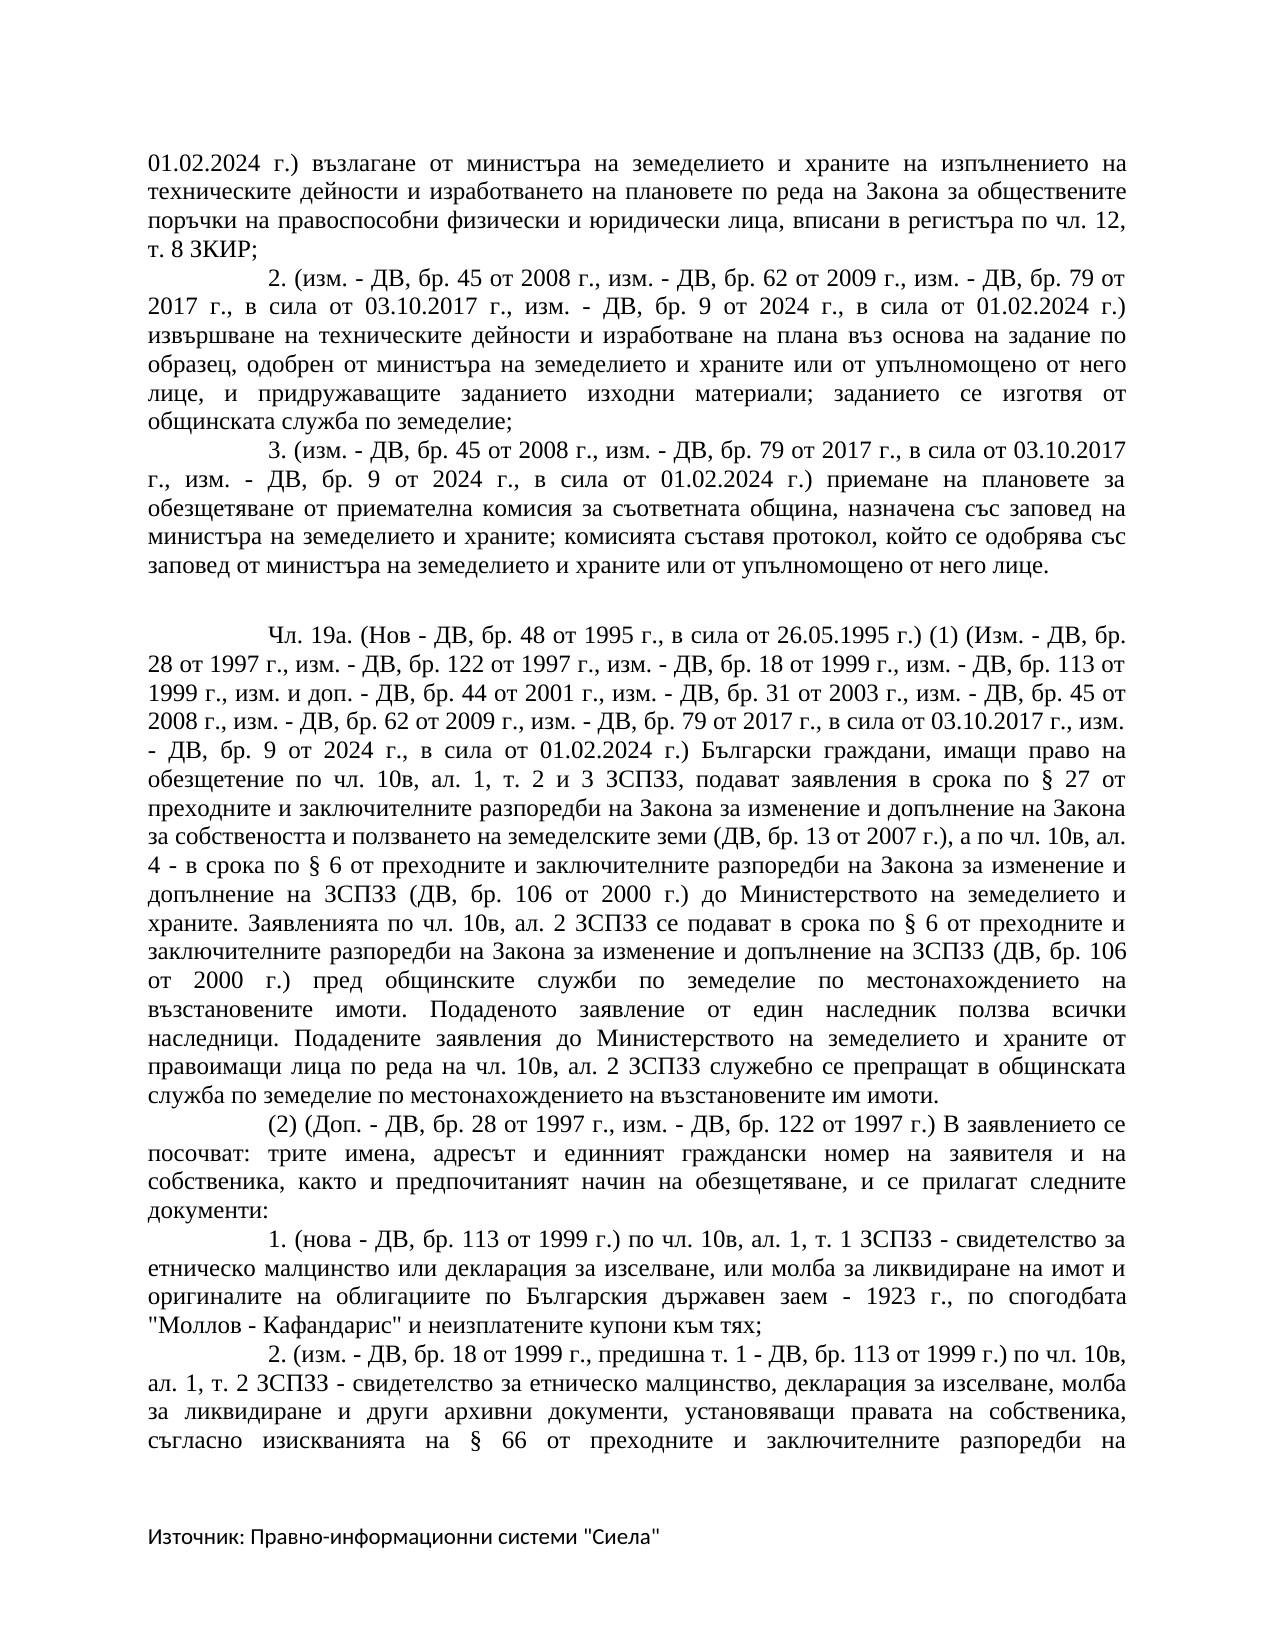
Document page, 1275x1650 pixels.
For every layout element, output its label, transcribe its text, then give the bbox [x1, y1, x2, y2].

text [148, 1339, 1127, 1454]
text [148, 148, 1127, 263]
text 3. (изм. - ДВ, бр. 45 от 2008 г., изм. - ДВ, бр. 79 от 2017 г., в сила от 03.10.2017 г., изм. - ДВ, бр. 9 от 2024 г., в сила от 01.02.2024 г.) приемане на плановете за обезщетяване от приемателна комисия за съответната община, назначена със заповед на министъра на земеделието и храните; комисията съставя протокол, който се одобрява със заповед от министъра на земеделието и храните или от упълномощено от него лице. [148, 435, 1127, 579]
text 2. (изм. - ДВ, бр. 45 от 2008 г., изм. - ДВ, бр. 62 от 2009 г., изм. - ДВ, бр. 79 от 2017 г., в сила от 03.10.2017 г., изм. - ДВ, бр. 9 от 2024 г., в сила от 01.02.2024 г.) извършване на техническите дейности и изработване на плана въз основа на задание по образец, одобрен от министъра на земеделието и храните или от упълномощено от него лице, и придружаващите заданието изходни материали; заданието се изготвя от общинската служба по земеделие; [148, 263, 1127, 435]
text (2) (Доп. - ДВ, бр. 28 от 1997 г., изм. - ДВ, бр. 122 от 1997 г.) В заявлението се посочват: трите имена, адресът и единният граждански номер на заявителя и на собственика, както и предпочитаният начин на обезщетяване, и се прилагат следните документи: [148, 1109, 1127, 1224]
text 1. (нова - ДВ, бр. 113 от 1999 г.) по чл. 10в, ал. 1, т. 1 ЗСПЗЗ - свидетелство за етническо малцинство или декларация за изселване, или молба за ликвидиране на имот и оригиналите на облигациите по Българския държавен заем - 1923 г., по спогодбата "Моллов - Кафандарис" и неизплатените купони към тях; [148, 1224, 1127, 1339]
text Чл. 19а. (Нов - ДВ, бр. 48 от 1995 г., в сила от 26.05.1995 г.) (1) (Изм. - ДВ, бр. 28 от 1997 г., изм. - ДВ, бр. 122 от 1997 г., изм. - ДВ, бр. 18 от 1999 г., изм. - ДВ, бр. 113 от 1999 г., изм. и доп. - ДВ, бр. 44 от 2001 г., изм. - ДВ, бр. 31 от 2003 г., изм. - ДВ, бр. 45 от 2008 г., изм. - ДВ, бр. 62 от 2009 г., изм. - ДВ, бр. 79 от 2017 г., в сила от 03.10.2017 г., изм. - ДВ, бр. 9 от 2024 г., в сила от 01.02.2024 г.) Български граждани, имащи право на обезщетение по чл. 10в, ал. 1, т. 2 и 3 ЗСПЗЗ, подават заявления в срока по § 27 от преходните и заключителните разпоредби на Закона за изменение и допълнение на Закона за собствеността и ползването на земеделските земи (ДВ, бр. 13 от 2007 г.), а по чл. 10в, ал. 4 - в срока по § 6 от преходните и заключителните разпоредби на Закона за изменение и допълнение на ЗСПЗЗ (ДВ, бр. 106 от 2000 г.) до Министерството на земеделието и храните. Заявленията по чл. 10в, ал. 2 ЗСПЗЗ се подават в срока по § 6 от преходните и заключителните разпоредби на Закона за изменение и допълнение на ЗСПЗЗ (ДВ, бр. 106 от 2000 г.) пред общинските служби по земеделие по местонахождението на възстановените имоти. Подаденото заявление от един наследник ползва всички наследници. Подадените заявления до Министерството на земеделието и храните от правоимащи лица по реда на чл. 10в, ал. 2 ЗСПЗЗ служебно се препращат в общинската служба по земеделие по местонахождението на възстановените им имоти. [148, 620, 1127, 1109]
